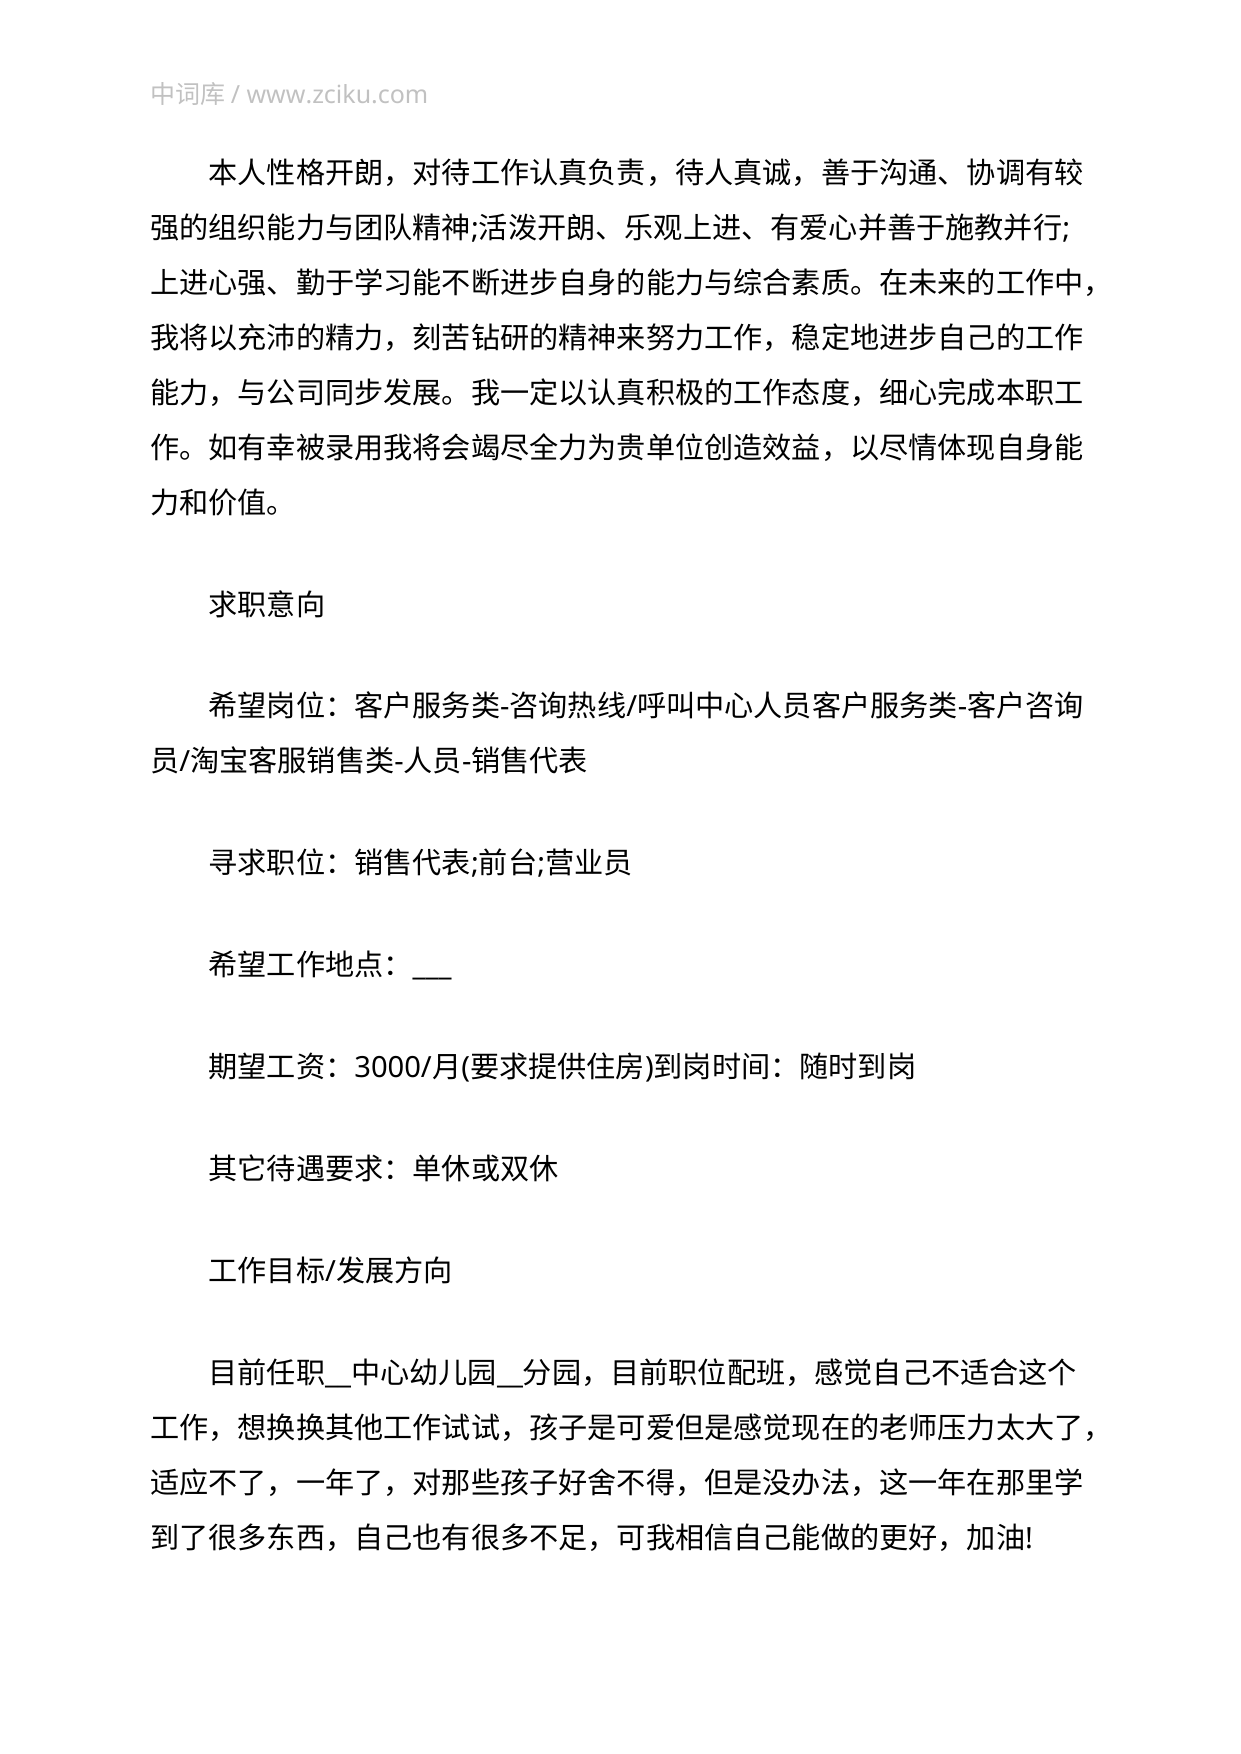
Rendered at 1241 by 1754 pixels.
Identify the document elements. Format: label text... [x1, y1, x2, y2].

text 希望岗位：客户服务类-咨询热线/呼叫中心人员客户服务类-客户咨询员/淘宝客服销售类-人员-销售代表 [150, 683, 1090, 780]
text 期望工资：3000/月(要求提供住房)到岗时间：随时到岗 [150, 1044, 1090, 1086]
text 求职意向 [150, 581, 1090, 623]
text 希望工作地点：___ [150, 942, 1090, 984]
text 工作目标/发展方向 [150, 1248, 1090, 1290]
text 本人性格开朗，对待工作认真负责，待人真诚，善于沟通、协调有较强的组织能力与团队精神;活泼开朗、乐观上进、有爱心并善于施教并行;上进心强、勤于学习能不断进步自身的能力与综合素质。在未来的工作中，我将以充沛的精力，刻苦钻研的精神来努力工作，稳定地进步自己的工作能力，与公司同步发展。我一定以认真积极的工作态度，细心完成本职工作。如有幸被录用我将会竭尽全力为贵单位创造效益，以尽情体现自身能力和价值。 [150, 150, 1090, 522]
text 目前任职__中心幼儿园__分园，目前职位配班，感觉自己不适合这个工作，想换换其他工作试试，孩子是可爱但是感觉现在的老师压力太大了，适应不了，一年了，对那些孩子好舍不得，但是没办法，这一年在那里学到了很多东西，自己也有很多不足，可我相信自己能做的更好，加油! [150, 1350, 1090, 1557]
text 寻求职位：销售代表;前台;营业员 [150, 840, 1090, 882]
text 其它待遇要求：单休或双休 [150, 1146, 1090, 1188]
